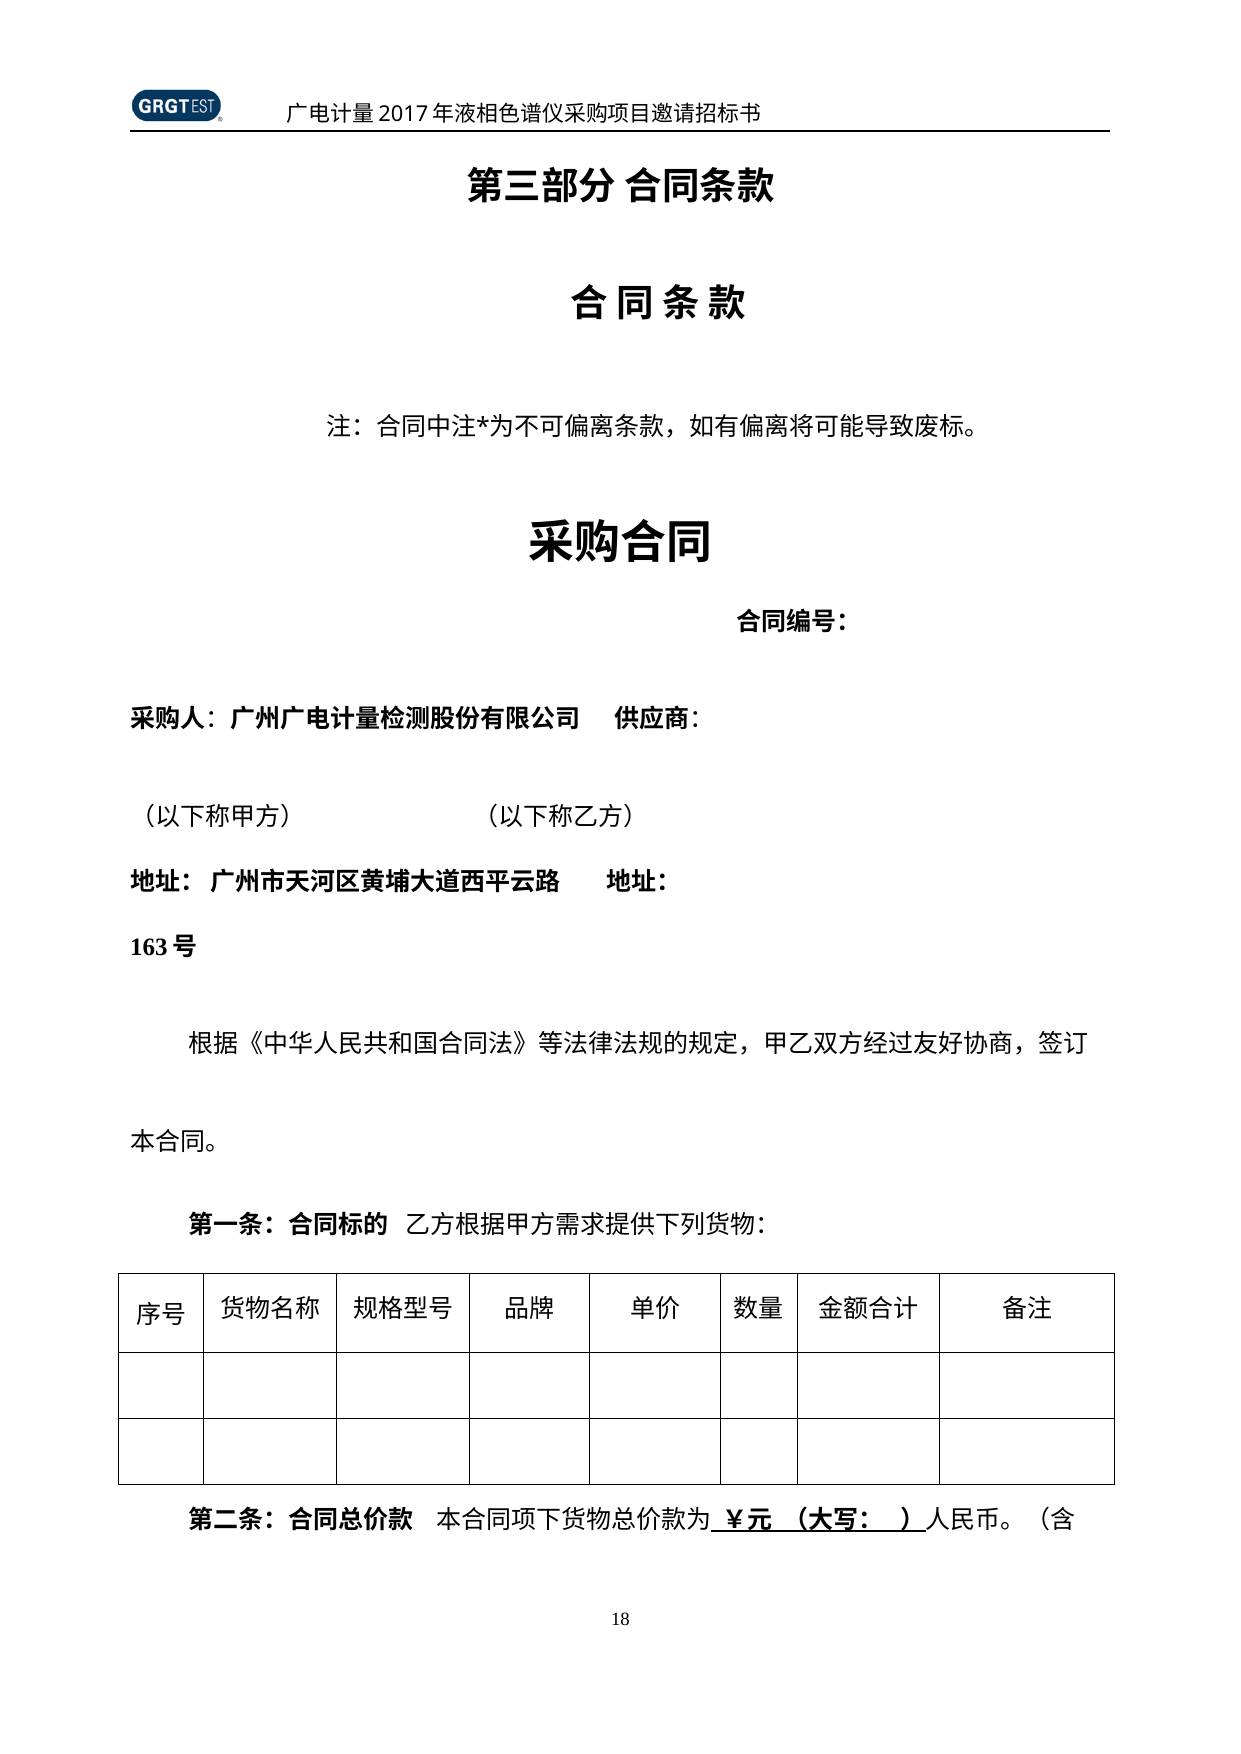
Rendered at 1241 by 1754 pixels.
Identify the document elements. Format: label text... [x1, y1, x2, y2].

table_cell [470, 1419, 589, 1484]
text 采购人：广州广电计量检测股份有限公司 供应商： [130, 684, 1110, 749]
table_cell [798, 1419, 939, 1484]
table_cell [204, 1353, 336, 1418]
table_cell [798, 1353, 939, 1418]
table_cell [590, 1419, 720, 1484]
text 第一条：合同标的 乙方根据甲方需求提供下列货物： [130, 1190, 1110, 1255]
table_cell [940, 1419, 1114, 1484]
table_header 备注 [940, 1274, 1114, 1352]
text 合 同 条 款 [205, 267, 1110, 332]
table_header 序号 [119, 1274, 203, 1352]
text 注：合同中注*为不可偏离条款，如有偏离将可能导致废标。 [205, 392, 1110, 457]
text 地址： 广州市天河区黄埔大道西平云路 地址： [130, 847, 1110, 912]
table_header 金额合计 [798, 1274, 939, 1352]
table_cell [721, 1419, 797, 1484]
table_cell [119, 1353, 203, 1418]
table_cell [337, 1353, 469, 1418]
table_header 数量 [721, 1274, 797, 1352]
subtitle 第三部分 合同条款 [130, 151, 1110, 216]
table_header 货物名称 [204, 1274, 336, 1352]
table_header 品牌 [470, 1274, 589, 1352]
table_cell [590, 1353, 720, 1418]
table_header 规格型号 [337, 1274, 469, 1352]
text 采购合同 [130, 489, 1110, 587]
text （以下称甲方） （以下称乙方） [130, 782, 1110, 847]
picture [129, 88, 224, 122]
table_cell [337, 1419, 469, 1484]
text 合同编号： [130, 587, 1110, 652]
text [130, 1485, 1110, 1550]
table_cell [204, 1419, 336, 1484]
table_header 单价 [590, 1274, 720, 1352]
text 163号 [130, 912, 1110, 977]
text 根据《中华人民共和国合同法》等法律法规的规定，甲乙双方经过友好协商，签订本合同。 [130, 1009, 1110, 1172]
table_cell [721, 1353, 797, 1418]
table_cell [470, 1353, 589, 1418]
table_cell [940, 1353, 1114, 1418]
table_cell [119, 1419, 203, 1484]
